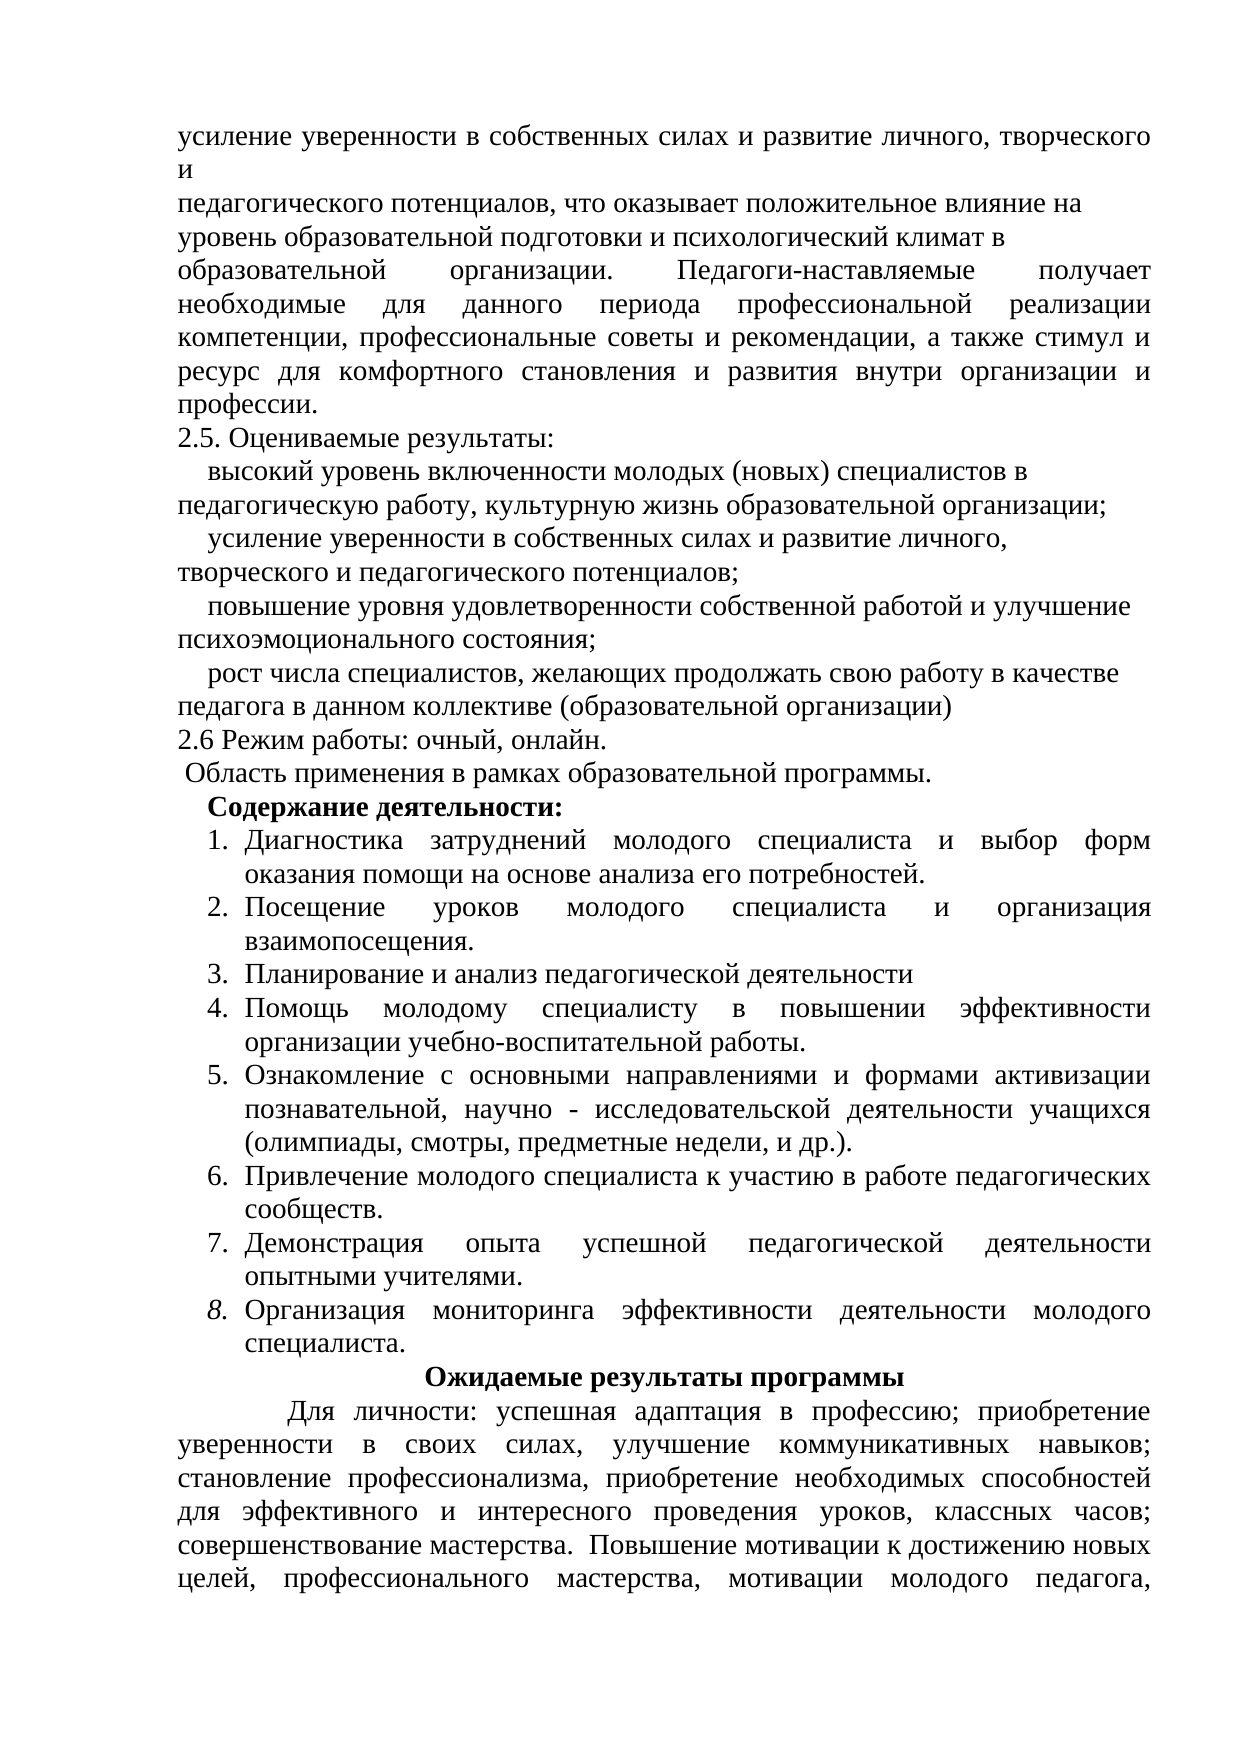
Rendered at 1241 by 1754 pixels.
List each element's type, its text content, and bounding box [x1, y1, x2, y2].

text уровень образовательной подготовки и психологический климат в [177, 219, 1152, 252]
list Привлечение молодого специалиста к участию в работе педагогических сообществ. [207, 1158, 1152, 1225]
text рост числа специалистов, желающих продолжать свою работу в качестве [177, 655, 1152, 688]
text усиление уверенности в собственных силах и развитие личного, [177, 521, 1152, 554]
text педагога в данном коллективе (образовательной организации) [177, 688, 1152, 722]
text Область применения в рамках образовательной программы. [177, 755, 1152, 789]
text образовательной организации. Педагоги-наставляемые получает необходимые для данного периода профессиональной реализации компетенции, профессиональные советы и рекомендации, а также стимул и ресурс для комфортного становления и развития внутри организации и профессии. [177, 252, 1152, 420]
text Ожидаемые результаты программы [177, 1359, 1152, 1393]
text 2.6 Режим работы: очный, онлайн. [177, 722, 1152, 755]
text усиление уверенности в собственных силах и развитие личного, творческого и [177, 118, 1152, 185]
list Демонстрация опыта успешной педагогической деятельности опытными учителями. [207, 1225, 1152, 1292]
text педагогического потенциалов, что оказывает положительное влияние на [177, 185, 1152, 219]
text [177, 1393, 1152, 1594]
list Помощь молодому специалисту в повышении эффективности организации учебно-воспитательной работы. [207, 990, 1152, 1057]
text повышение уровня удовлетворенности собственной работой и улучшение [177, 588, 1152, 621]
text педагогическую работу, культурную жизнь образовательной организации; [177, 487, 1152, 521]
list Организация мониторинга эффективности деятельности молодого специалиста. [207, 1292, 1152, 1359]
list Планирование и анализ педагогической деятельности [207, 957, 1152, 990]
text психоэмоционального состояния; [177, 621, 1152, 655]
list Посещение уроков молодого специалиста и организация взаимопосещения. [207, 889, 1152, 957]
text Содержание деятельности: [177, 789, 1152, 822]
text высокий уровень включенности молодых (новых) специалистов в [177, 453, 1152, 487]
list Диагностика затруднений молодого специалиста и выбор форм оказания помощи на основе анализа его потребностей. [207, 822, 1152, 889]
text творческого и педагогического потенциалов; [177, 554, 1152, 588]
text 2.5. Оцениваемые результаты: [177, 420, 1152, 453]
list Ознакомление с основными направлениями и формами активизации познавательной, научно - исследовательской деятельности учащихся (олимпиады, смотры, предметные недели, и др.). [207, 1057, 1152, 1158]
